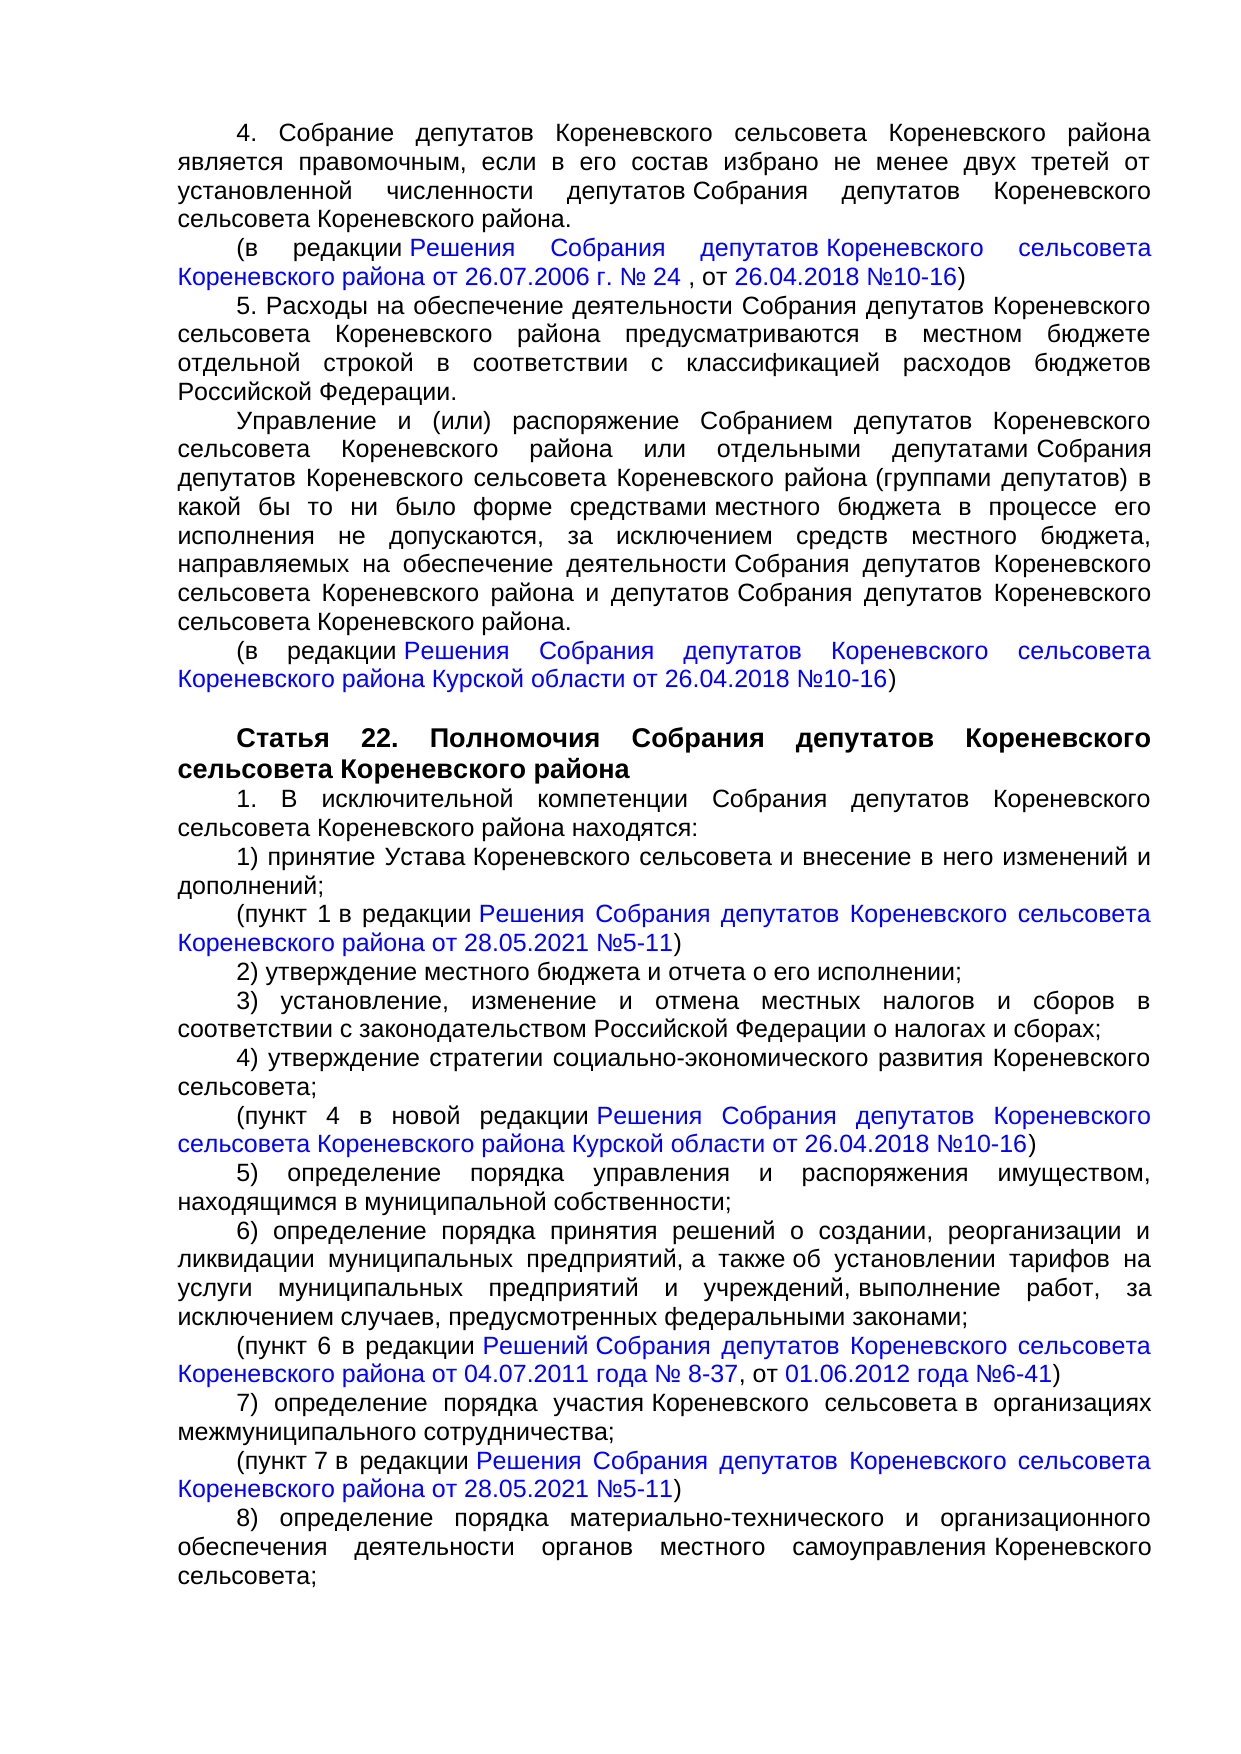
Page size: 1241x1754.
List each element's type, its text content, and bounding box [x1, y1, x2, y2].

text (в редакции Решения Собрания депутатов Кореневского сельсовета Кореневского района от 26.07.2006 г. № 24 , от 26.04.2018 №10-16) [177, 233, 1152, 291]
text Управление и (или) распоряжение Собранием депутатов Кореневского сельсовета Кореневского района или отдельными депутатами Собрания депутатов Кореневского сельсовета Кореневского района (группами депутатов) в какой бы то ни было форме средствами местного бюджета в процессе его исполнения не допускаются, за исключением средств местного бюджета, направляемых на обеспечение деятельности Собрания депутатов Кореневского сельсовета Кореневского района и депутатов Собрания депутатов Кореневского сельсовета Кореневского района. [177, 406, 1152, 636]
text 1) принятие Устава Кореневского сельсовета и внесение в него изменений и дополнений; [177, 842, 1152, 899]
text 6) определение порядка принятия решений о создании, реорганизации и ликвидации муниципальных предприятий, а также об установлении тарифов на услуги муниципальных предприятий и учреждений, выполнение работ, за исключением случаев, предусмотренных федеральными законами; [177, 1216, 1152, 1331]
text 5) определение порядка управления и распоряжения имуществом, находящимся в муниципальной собственности; [177, 1158, 1152, 1216]
text 5. Расходы на обеспечение деятельности Собрания депутатов Кореневского сельсовета Кореневского района предусматриваются в местном бюджете отдельной строкой в соответствии с классификацией расходов бюджетов Российской Федерации. [177, 291, 1152, 406]
text 7) определение порядка участия Кореневского сельсовета в организациях межмуниципального сотрудничества; [177, 1388, 1152, 1446]
text 2) утверждение местного бюджета и отчета о его исполнении; [177, 957, 1152, 986]
text (пункт 1 в редакции Решения Собрания депутатов Кореневского сельсовета Кореневского района от 28.05.2021 №5-11) [177, 899, 1152, 957]
text 8) определение порядка материально-технического и организационного обеспечения деятельности органов местного самоуправления Кореневского сельсовета; [177, 1503, 1152, 1589]
text 4) утверждение стратегии социально-экономического развития Кореневского сельсовета; [177, 1043, 1152, 1101]
text Статья 22. Полномочия Собрания депутатов Кореневского сельсовета Кореневского района [177, 722, 1152, 784]
text (пункт 4 в новой редакции Решения Собрания депутатов Кореневского сельсовета Кореневского района Курской области от 26.04.2018 №10-16) [177, 1101, 1152, 1158]
text 4. Собрание депутатов Кореневского сельсовета Кореневского района является правомочным, если в его состав избрано не менее двух третей от установленной численности депутатов Собрания депутатов Кореневского сельсовета Кореневского района. [177, 118, 1152, 233]
text (пункт 6 в редакции Решений Собрания депутатов Кореневского сельсовета Кореневского района от 04.07.2011 года № 8-37, от 01.06.2012 года №6-41) [177, 1331, 1152, 1388]
text 1. В исключительной компетенции Собрания депутатов Кореневского сельсовета Кореневского района находятся: [177, 784, 1152, 842]
text 3) установление, изменение и отмена местных налогов и сборов в соответствии с законодательством Российской Федерации о налогах и сборах; [177, 986, 1152, 1043]
text (пункт 7 в редакции Решения Собрания депутатов Кореневского сельсовета Кореневского района от 28.05.2021 №5-11) [177, 1446, 1152, 1503]
text (в редакции Решения Собрания депутатов Кореневского сельсовета Кореневского района Курской области от 26.04.2018 №10-16) [177, 636, 1152, 693]
